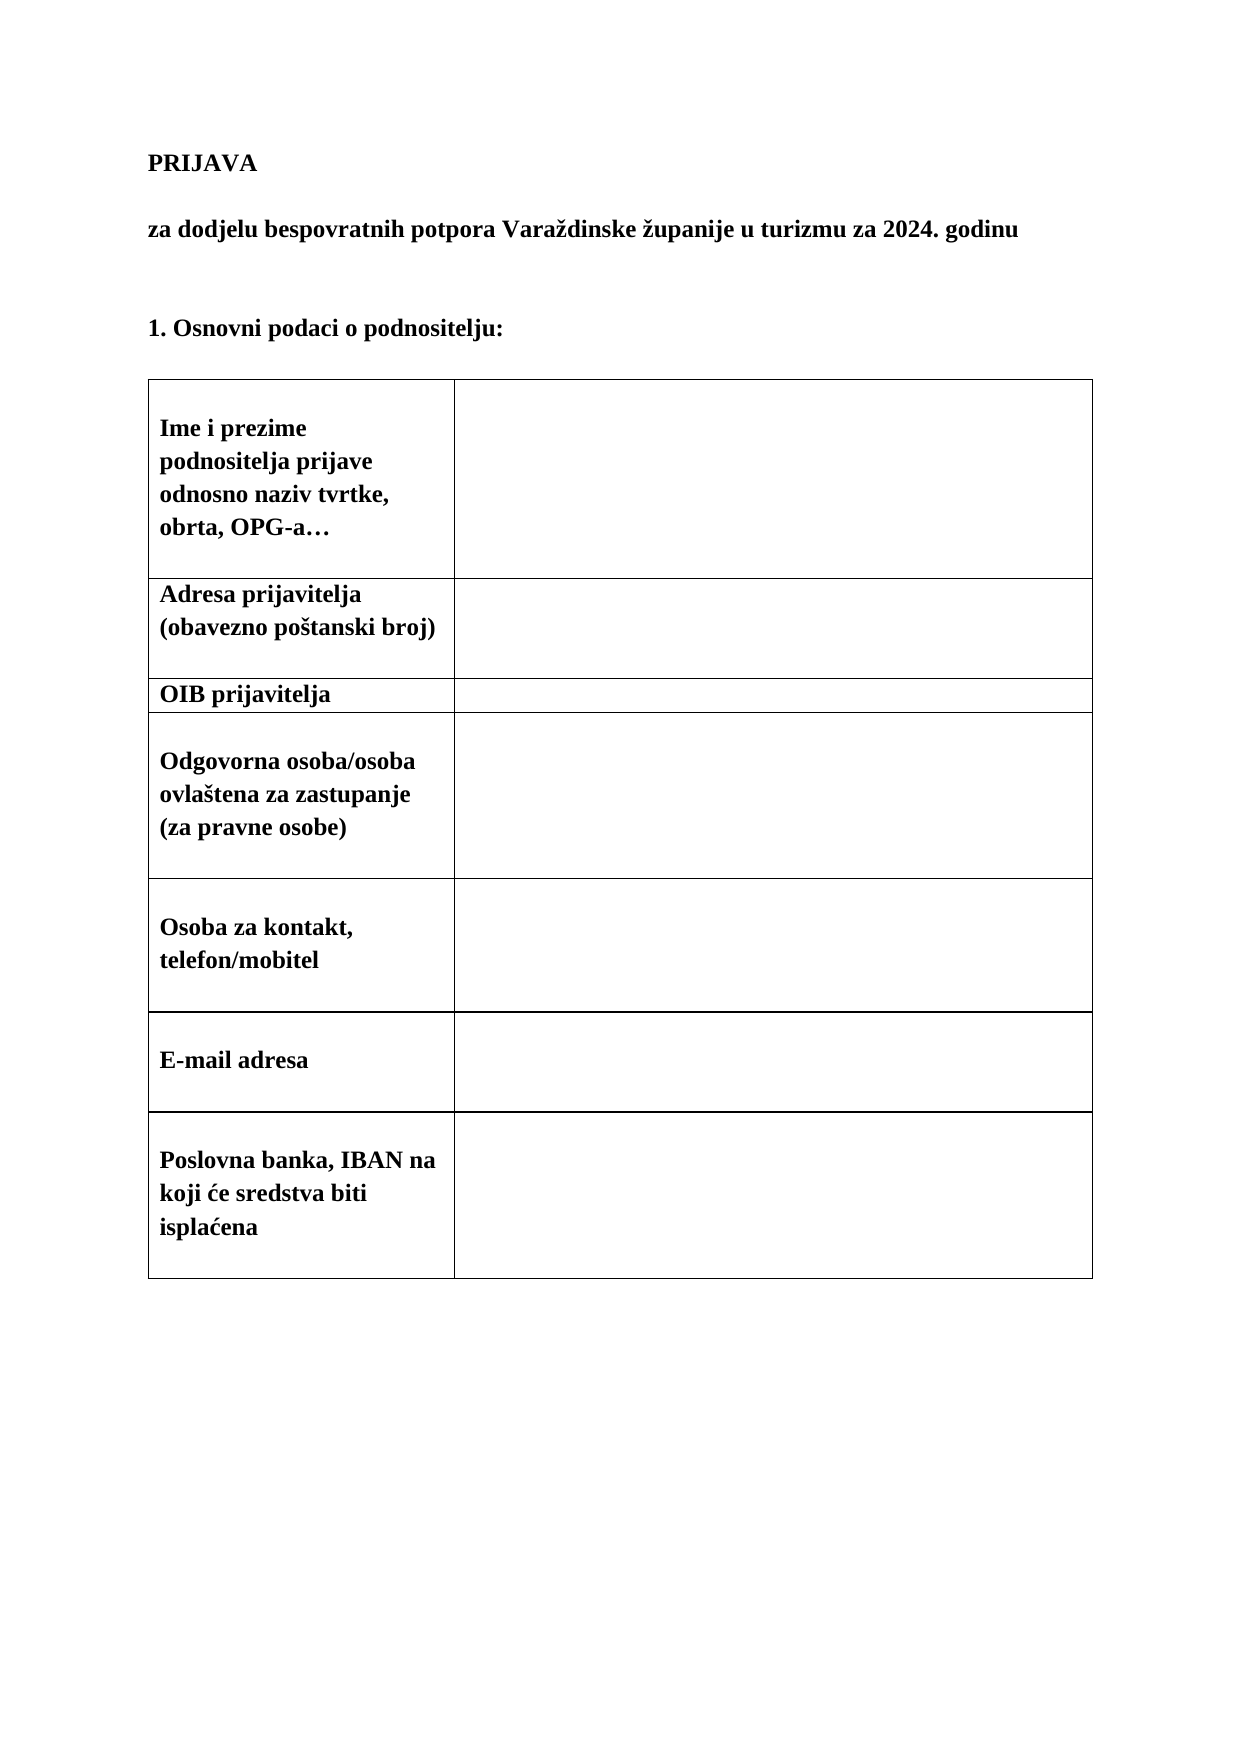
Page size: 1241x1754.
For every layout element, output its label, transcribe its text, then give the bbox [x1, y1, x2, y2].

table_cell [455, 713, 1092, 878]
text za dodjelu bespovratnih potpora Varaždinske županije u turizmu za 2024. godinu [148, 214, 1093, 242]
table_cell [455, 1013, 1092, 1111]
table_cell [455, 679, 1092, 712]
text PRIJAVA [148, 148, 1093, 176]
table_header Ime i prezime podnositelja prijave odnosno naziv tvrtke, obrta, OPG-a… [149, 380, 454, 578]
table_cell Poslovna banka, IBAN na koji će sredstva biti isplaćena [149, 1113, 454, 1278]
table_cell [455, 879, 1092, 1011]
text 1. Osnovni podaci o podnositelju: [148, 313, 1093, 341]
table_cell OIB prijavitelja [149, 679, 454, 712]
table_header [455, 380, 1092, 578]
table_cell E-mail adresa [149, 1013, 454, 1111]
table_cell Osoba za kontakt, telefon/mobitel [149, 879, 454, 1011]
table_cell [455, 579, 1092, 678]
table_cell [455, 1113, 1092, 1278]
table_cell Odgovorna osoba/osoba ovlaštena za zastupanje (za pravne osobe) [149, 713, 454, 878]
table_cell Adresa prijavitelja (obavezno poštanski broj) [149, 579, 454, 678]
